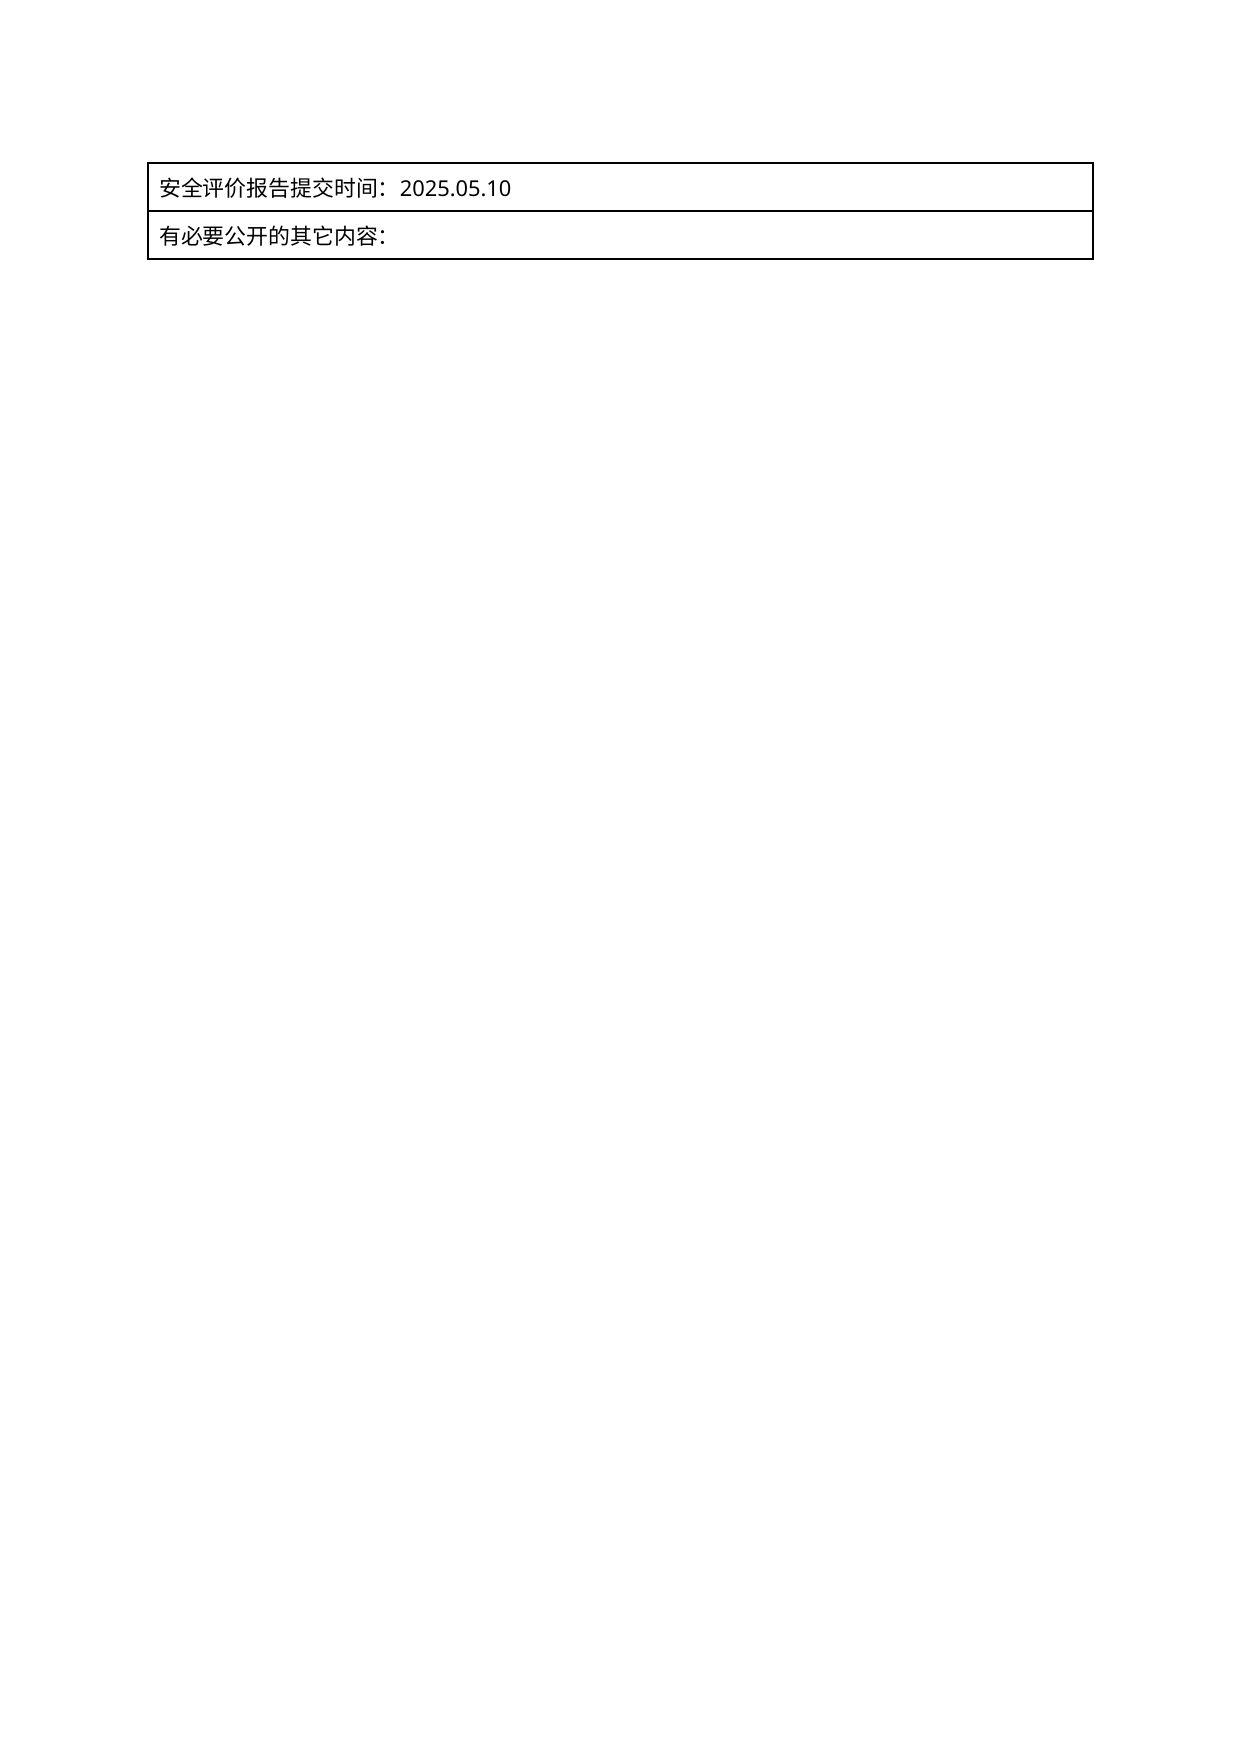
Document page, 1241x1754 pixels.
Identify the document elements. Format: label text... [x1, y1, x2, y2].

table_cell 有必要公开的其它内容： [149, 212, 1092, 258]
table_cell 安全评价报告提交时间：2025.05.10 [149, 164, 1092, 210]
